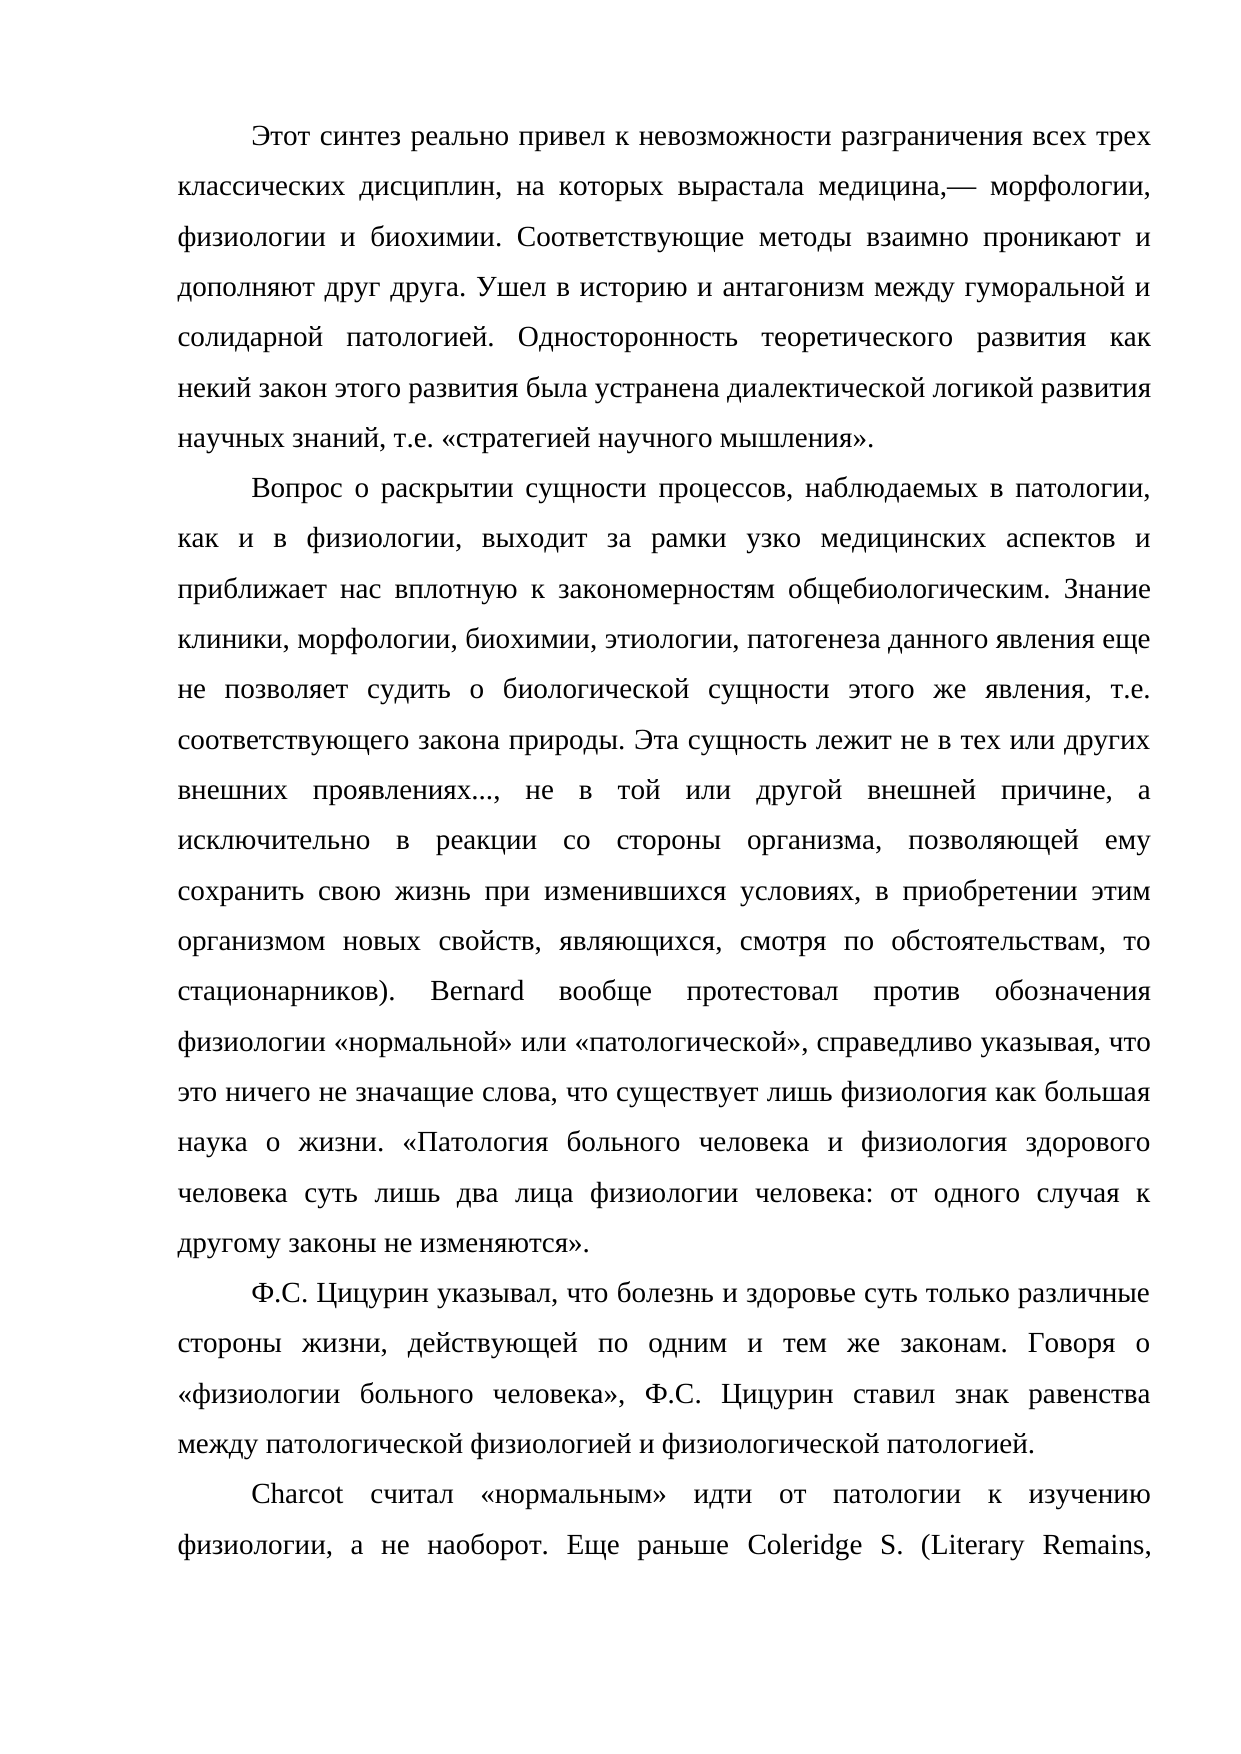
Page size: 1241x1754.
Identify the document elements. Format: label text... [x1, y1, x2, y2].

text Вопрос о раскрытии сущности процессов, наблюдаемых в патологии, как и в физиологии, выходит за рамки узко медицинских аспектов и приближает нас вплотную к закономерностям общебиологическим. Знание клиники, морфологии, биохимии, этиологии, патогенеза данного явления еще не позволяет судить о биологической сущности этого же явления, т.е. соответствующего закона природы. Эта сущность лежит не в тех или других внешних проявлениях..., не в той или другой внешней причине, а исключительно в реакции со стороны организма, позволяющей ему сохранить свою жизнь при изменившихся условиях, в приобретении этим организмом новых свойств, являющихся, смотря по обстоятельствам, то стационарников). Bernard вообще протестовал против обозначения физиологии «нормальной» или «патологической», справедливо указывая, что это ничего не значащие слова, что существует лишь физиология как большая наука о жизни. «Патология больного человека и физиология здорового человека суть лишь два лица физиологии человека: от одного случая к другому законы не изменяются». [177, 470, 1152, 1258]
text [177, 1477, 1152, 1560]
text Ф.С. Цицурин указывал, что болезнь и здоровье суть только различные стороны жизни, действующей по одним и тем же законам. Говоря о «физиологии больного человека», Ф.С. Цицурин ставил знак равенства между патологической физиологией и физиологической патологией. [177, 1275, 1152, 1460]
text Этот синтез реально привел к невозможности разграничения всех трех классических дисциплин, на которых вырастала медицина,— морфологии, физиологии и биохимии. Соответствующие методы взаимно проникают и дополняют друг друга. Ушел в историю и антагонизм между гуморальной и солидарной патологией. Односторонность теоретического развития как некий закон этого развития была устранена диалектической логикой развития научных знаний, т.е. «стратегией научного мышления». [177, 118, 1152, 453]
